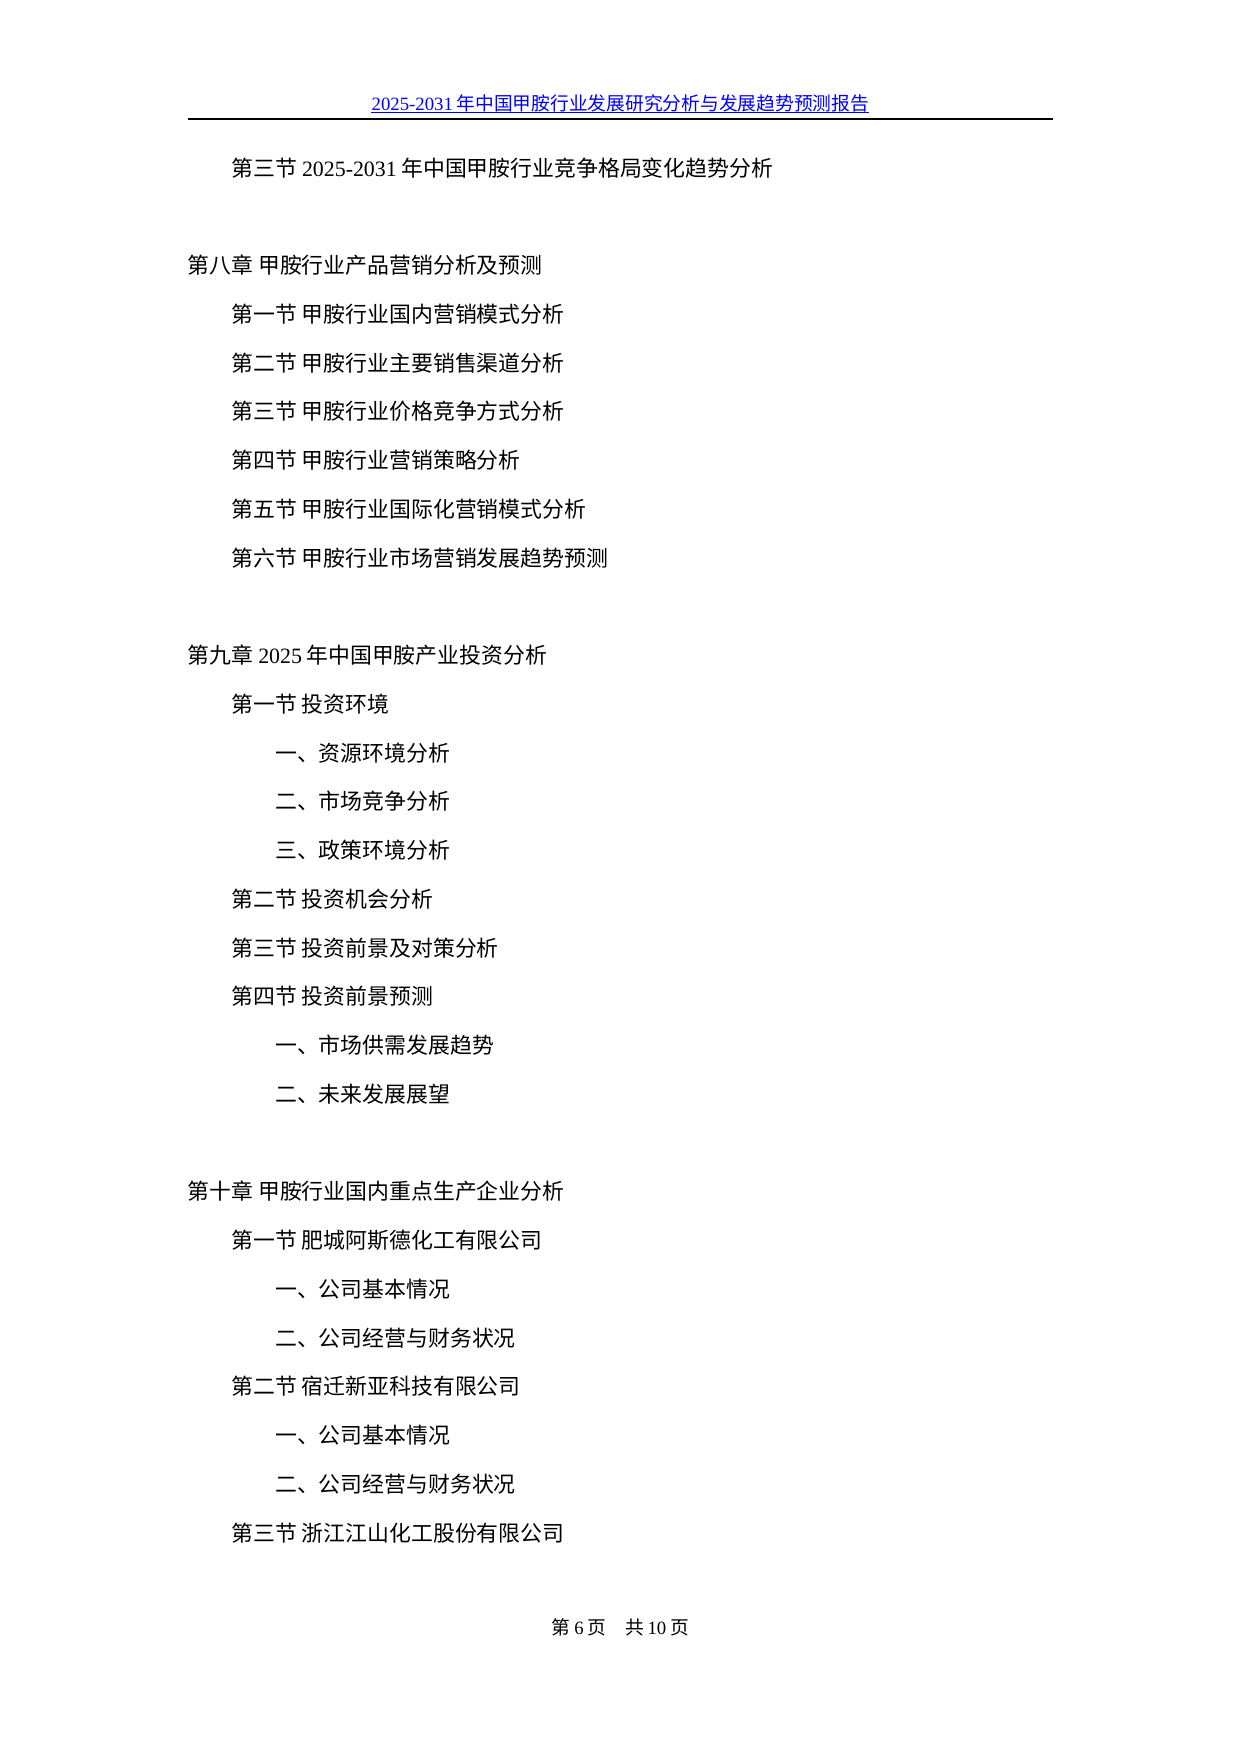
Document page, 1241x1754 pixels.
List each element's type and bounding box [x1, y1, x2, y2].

text [187, 150, 1053, 1548]
